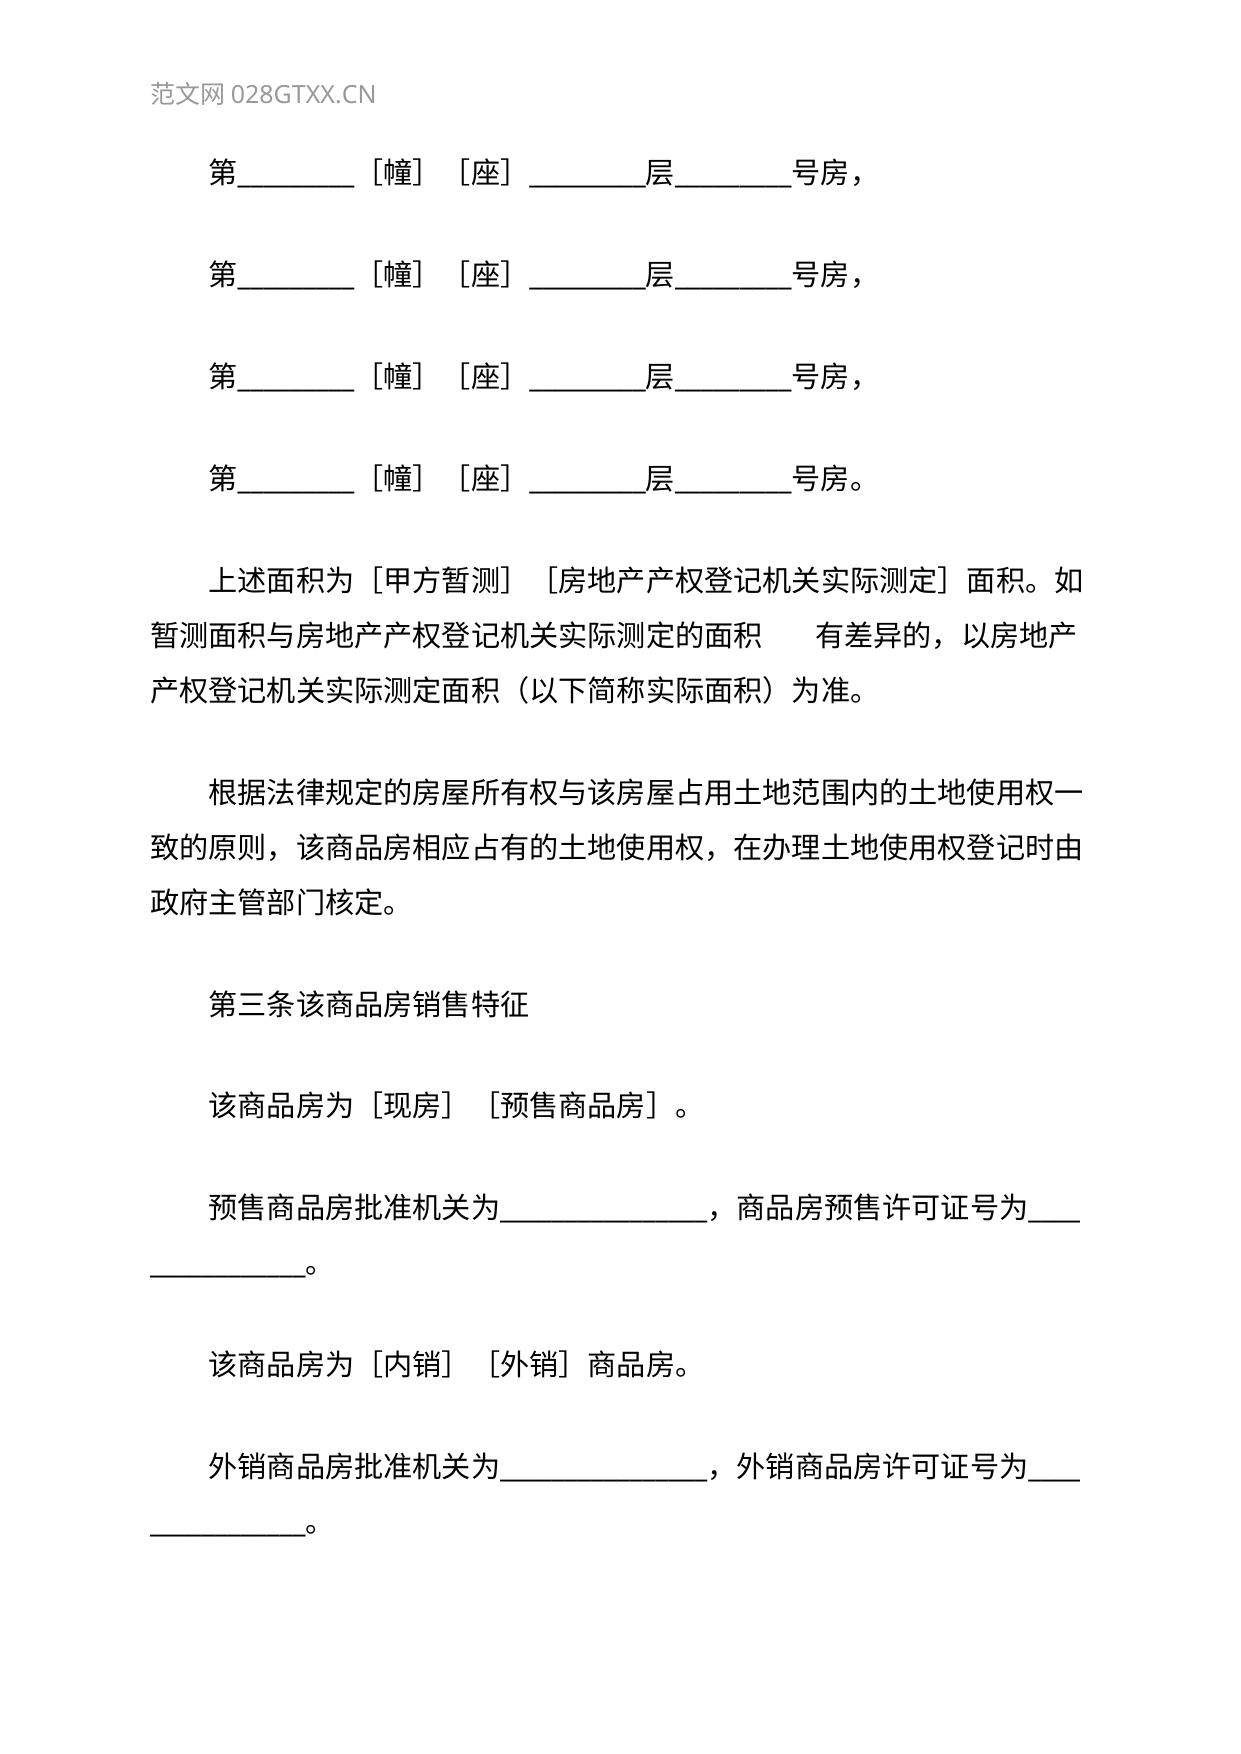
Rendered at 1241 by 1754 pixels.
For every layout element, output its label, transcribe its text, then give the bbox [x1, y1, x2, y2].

text 上述面积为［甲方暂测］［房地产产权登记机关实际测定］面积。如暂测面积与房地产产权登记机关实际测定的面积 有差异的，以房地产产权登记机关实际测定面积（以下简称实际面积）为准。 [150, 558, 1090, 710]
text 第三条该商品房销售特征 [150, 981, 1090, 1023]
text 第_________［幢］［座］_________层_________号房。 [150, 456, 1090, 498]
text 第_________［幢］［座］_________层_________号房， [150, 150, 1090, 192]
text 第_________［幢］［座］_________层_________号房， [150, 252, 1090, 294]
text 根据法律规定的房屋所有权与该房屋占用土地范围内的土地使用权一致的原则，该商品房相应占有的土地使用权，在办理土地使用权登记时由政府主管部门核定。 [150, 769, 1090, 922]
text 预售商品房批准机关为________________，商品房预售许可证号为________________。 [150, 1184, 1090, 1282]
text 该商品房为［现房］［预售商品房］。 [150, 1083, 1090, 1125]
text 第_________［幢］［座］_________层_________号房， [150, 354, 1090, 396]
text 外销商品房批准机关为________________，外销商品房许可证号为________________。 [150, 1443, 1090, 1541]
text 该商品房为［内销］［外销］商品房。 [150, 1342, 1090, 1384]
